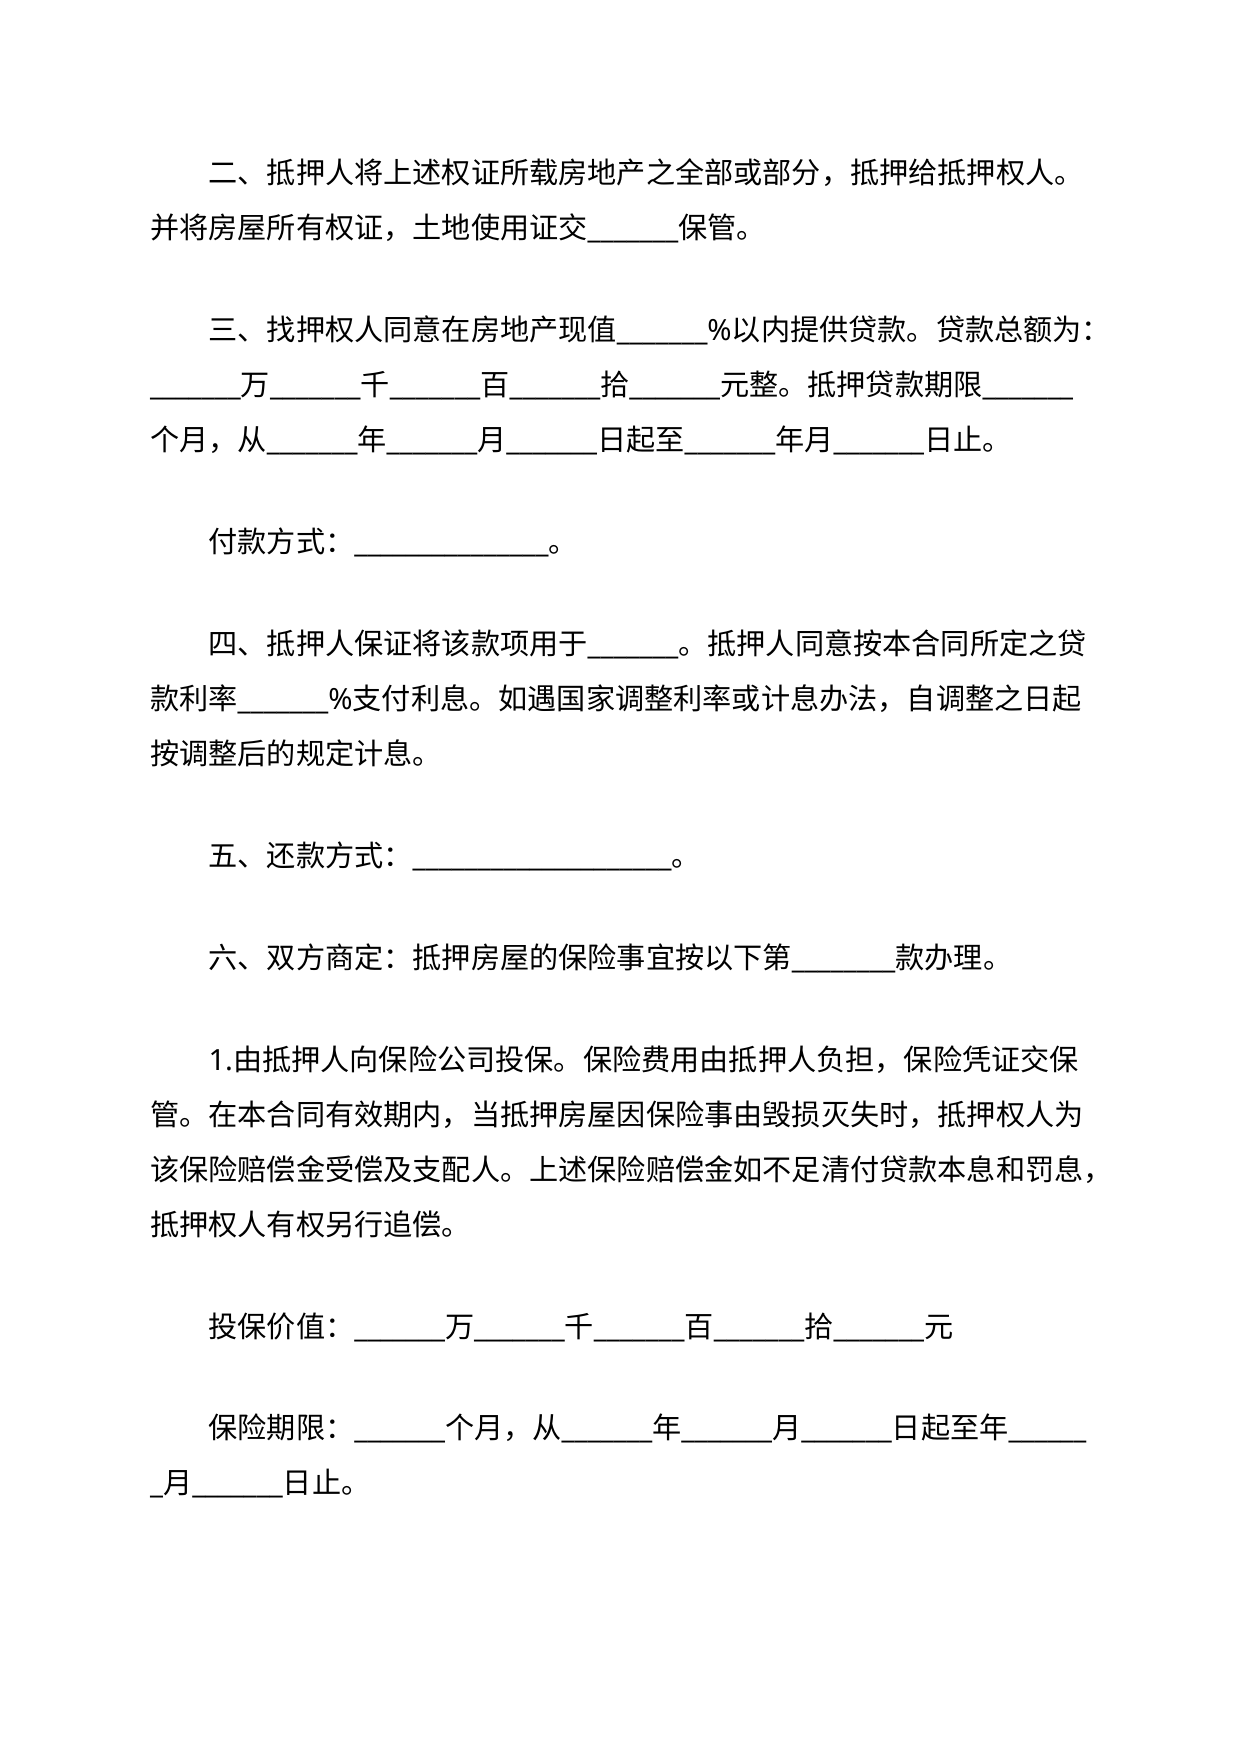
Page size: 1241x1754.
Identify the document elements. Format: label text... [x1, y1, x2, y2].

text 保险期限：_______个月，从_______年_______月_______日起至年_______月_______日止。 [150, 1405, 1090, 1502]
text 1.由抵押人向保险公司投保。保险费用由抵押人负担，保险凭证交保管。在本合同有效期内，当抵押房屋因保险事由毁损灭失时，抵押权人为该保险赔偿金受偿及支配人。上述保险赔偿金如不足清付贷款本息和罚息，抵押权人有权另行追偿。 [150, 1037, 1090, 1244]
text 投保价值：_______万_______千_______百_______拾_______元 [150, 1303, 1090, 1346]
text 四、抵押人保证将该款项用于_______。抵押人同意按本合同所定之贷款利率_______%支付利息。如遇国家调整利率或计息办法，自调整之日起按调整后的规定计息。 [150, 621, 1090, 773]
text 付款方式：_______________。 [150, 519, 1090, 561]
text 二、抵押人将上述权证所载房地产之全部或部分，抵押给抵押权人。并将房屋所有权证，土地使用证交_______保管。 [150, 150, 1090, 247]
text 三、找押权人同意在房地产现值_______%以内提供贷款。贷款总额为：_______万_______千_______百_______拾_______元整。抵押贷款期限_______个月，从_______年_______月_______日起至_______年月_______日止。 [150, 307, 1090, 459]
text 六、双方商定：抵押房屋的保险事宜按以下第________款办理。 [150, 934, 1090, 977]
text 五、还款方式：____________________。 [150, 833, 1090, 875]
